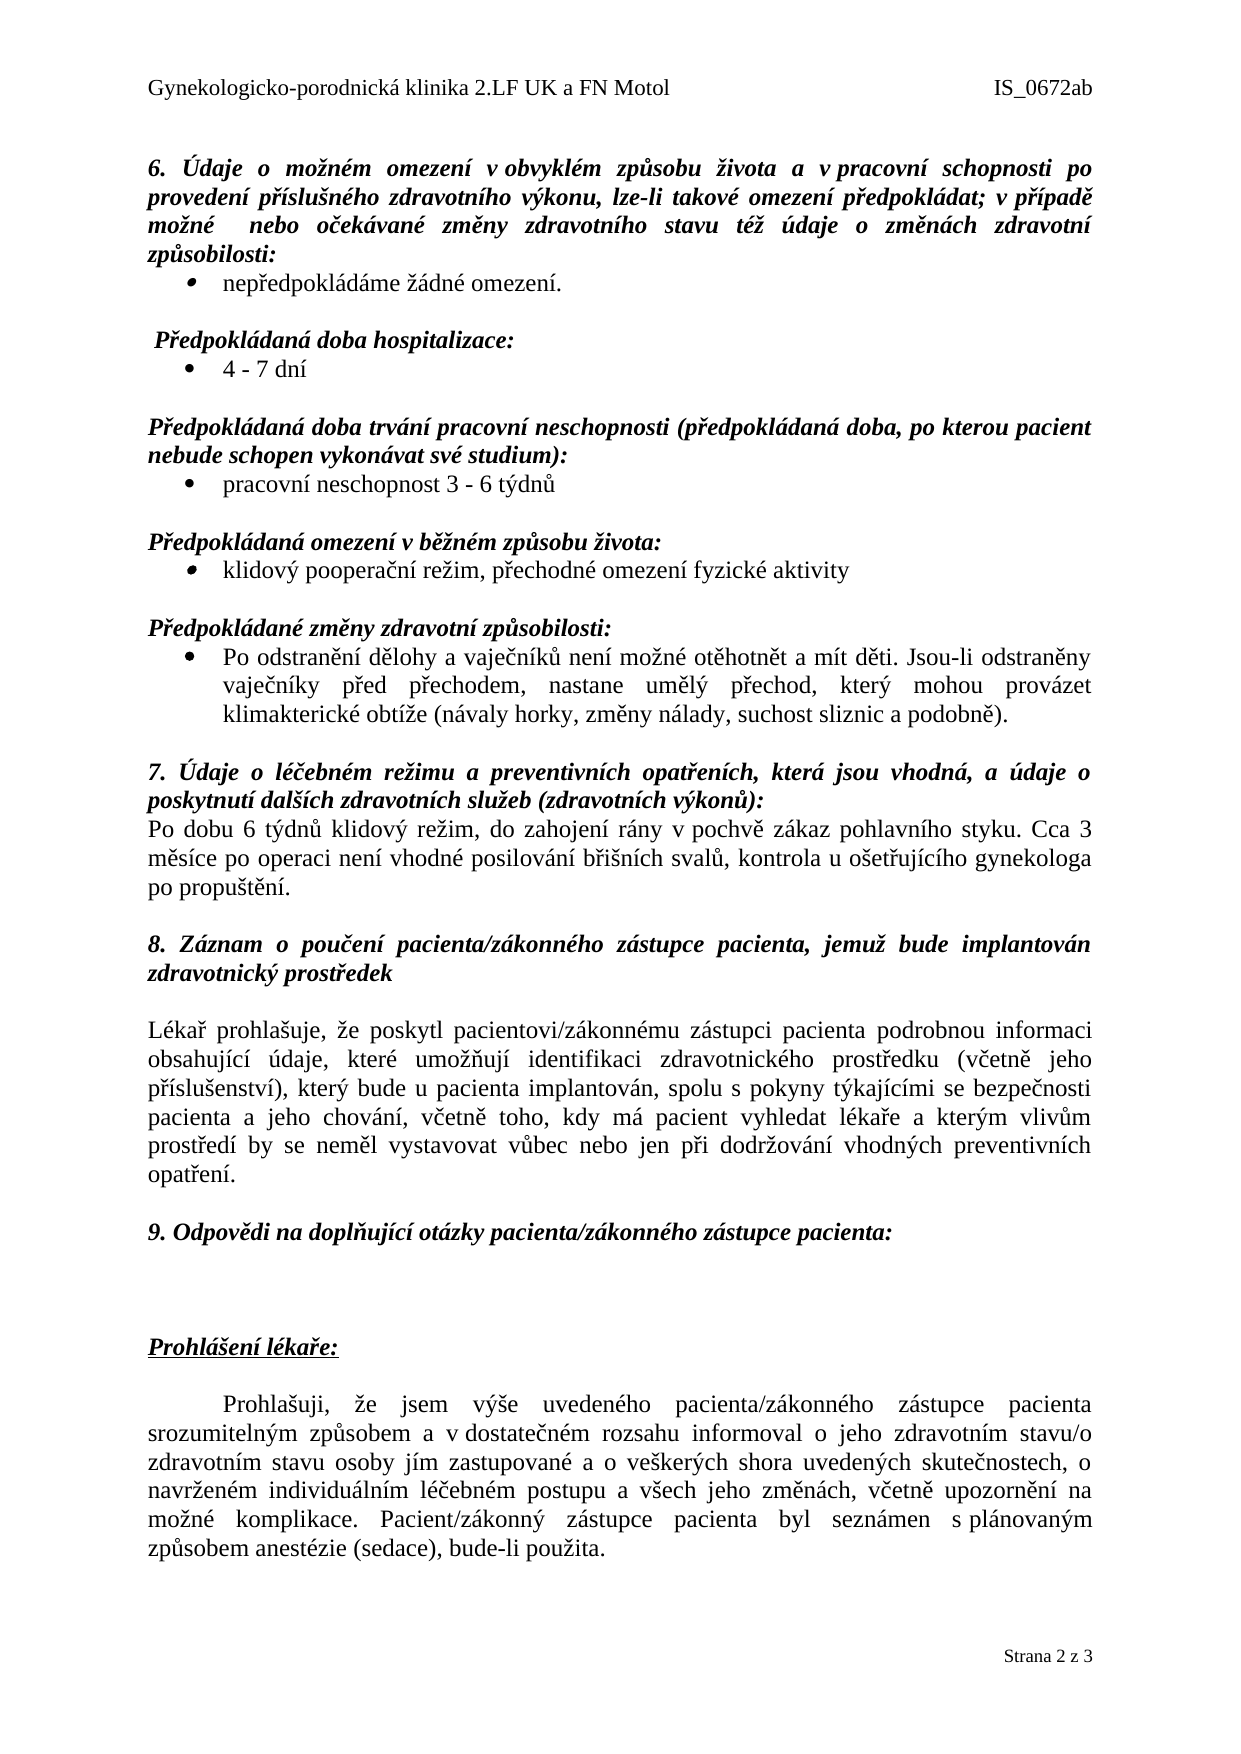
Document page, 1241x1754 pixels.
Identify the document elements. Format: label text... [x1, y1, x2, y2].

text 8. Záznam o poučení pacienta/zákonného zástupce pacienta, jemuž bude implantován zdravotnický prostředek [148, 929, 1092, 987]
text Po dobu 6 týdnů klidový režim, do zahojení rány v pochvě zákaz pohlavního styku. Cca 3 měsíce po operaci není vhodné posilování břišních svalů, kontrola u ošetřujícího gynekologa po propuštění. [148, 814, 1092, 900]
text 6. Údaje o možném omezení v obvyklém způsobu života a v pracovní schopnosti po provedení příslušného zdravotního výkonu, lze-li takové omezení předpokládat; v případě možné nebo očekávané změny zdravotního stavu též údaje o změnách zdravotní způsobilosti: [148, 153, 1092, 268]
list nepředpokládáme žádné omezení. [185, 268, 1092, 297]
text Předpokládané změny zdravotní způsobilosti: [148, 613, 1092, 642]
text 7. Údaje o léčebném režimu a preventivních opatřeních, která jsou vhodná, a údaje o poskytnutí dalších zdravotních služeb (zdravotních výkonů): [148, 757, 1092, 814]
text Předpokládaná doba trvání pracovní neschopnosti (předpokládaná doba, po kterou pacient nebude schopen vykonávat své studium): [148, 412, 1092, 469]
list 4 - 7 dní [185, 354, 1092, 383]
text Předpokládaná doba hospitalizace: [148, 325, 1092, 354]
text Prohlášení lékaře: [148, 1332, 1092, 1360]
text 9. Odpovědi na doplňující otázky pacienta/zákonného zástupce pacienta: [148, 1217, 1092, 1245]
text Prohlašuji, že jsem výše uvedeného pacienta/zákonného zástupce pacienta srozumitelným způsobem a v dostatečném rozsahu informoval o jeho zdravotním stavu/o zdravotním stavu osoby jím zastupované a o veškerých shora uvedených skutečnostech, o navrženém individuálním léčebném postupu a všech jeho změnách, včetně upozornění na možné komplikace. Pacient/zákonný zástupce pacienta byl seznámen s plánovaným způsobem anestézie (sedace), bude-li použita. [148, 1389, 1092, 1562]
list pracovní neschopnost 3 - 6 týdnů [185, 469, 1092, 498]
text Předpokládaná omezení v běžném způsobu života: [148, 527, 1092, 555]
list klidový pooperační režim, přechodné omezení fyzické aktivity [185, 555, 1092, 584]
list Po odstranění dělohy a vaječníků není možné otěhotnět a mít děti. Jsou-li odstraněny vaječníky před přechodem, nastane umělý přechod, který mohou provázet klimakterické obtíže (návaly horky, změny nálady, suchost sliznic a podobně). [185, 642, 1092, 728]
text Lékař prohlašuje, že poskytl pacientovi/zákonnému zástupci pacienta podrobnou informaci obsahující údaje, které umožňují identifikaci zdravotnického prostředku (včetně jeho příslušenství), který bude u pacienta implantován, spolu s pokyny týkajícími se bezpečnosti pacienta a jeho chování, včetně toho, kdy má pacient vyhledat lékaře a kterým vlivům prostředí by se neměl vystavovat vůbec nebo jen při dodržování vhodných preventivních opatření. [148, 1015, 1092, 1188]
